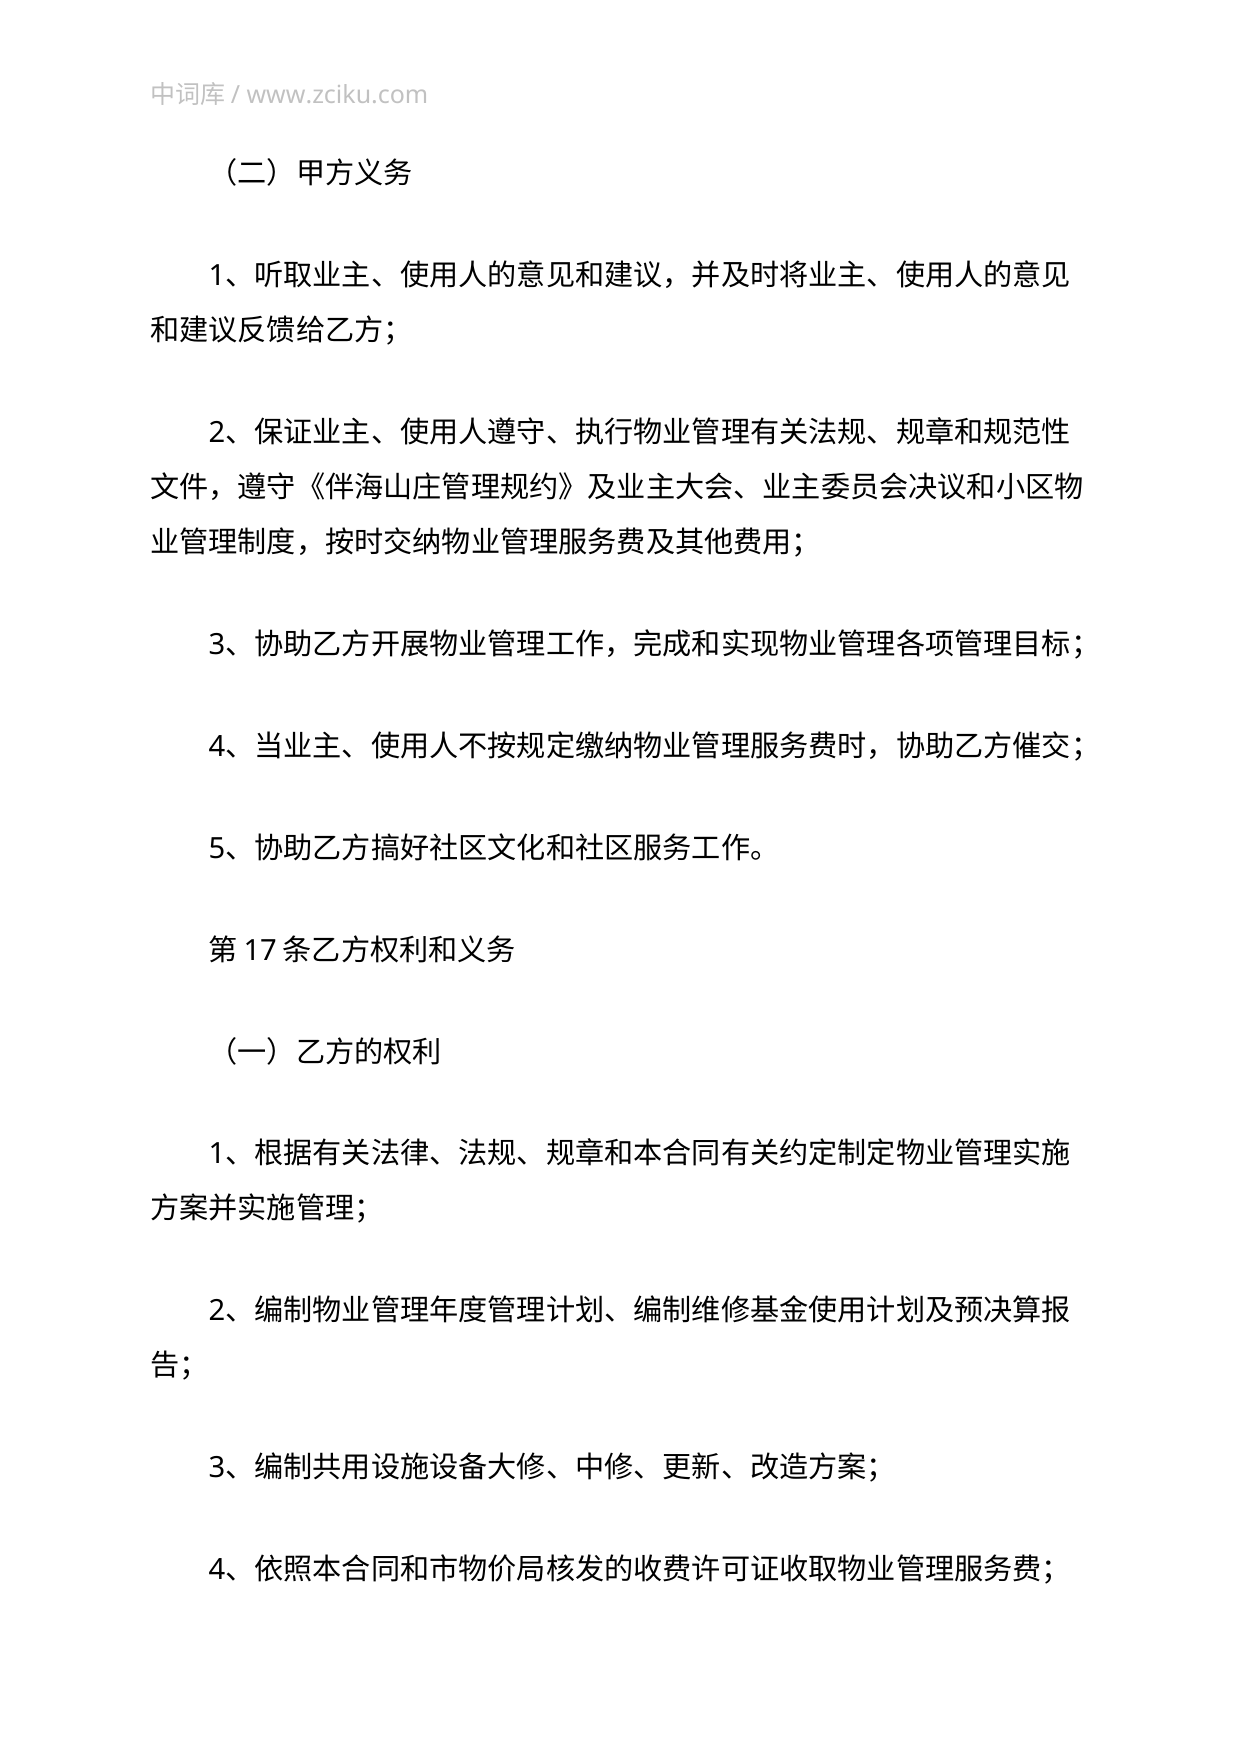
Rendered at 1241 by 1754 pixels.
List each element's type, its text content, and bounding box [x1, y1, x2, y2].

text 3、协助乙方开展物业管理工作，完成和实现物业管理各项管理目标； [150, 620, 1090, 663]
text 1、根据有关法律、法规、规章和本合同有关约定制定物业管理实施方案并实施管理； [150, 1130, 1090, 1227]
text 2、编制物业管理年度管理计划、编制维修基金使用计划及预决算报告； [150, 1287, 1090, 1384]
text 4、依照本合同和市物价局核发的收费许可证收取物业管理服务费； [150, 1545, 1090, 1588]
text （二）甲方义务 [150, 150, 1090, 192]
text 4、当业主、使用人不按规定缴纳物业管理服务费时，协助乙方催交； [150, 722, 1090, 764]
text 3、编制共用设施设备大修、中修、更新、改造方案； [150, 1443, 1090, 1486]
text （一）乙方的权利 [150, 1028, 1090, 1070]
text 1、听取业主、使用人的意见和建议，并及时将业主、使用人的意见和建议反馈给乙方； [150, 252, 1090, 349]
text 第17条乙方权利和义务 [150, 926, 1090, 968]
text 5、协助乙方搞好社区文化和社区服务工作。 [150, 824, 1090, 867]
text 2、保证业主、使用人遵守、执行物业管理有关法规、规章和规范性文件，遵守《伴海山庄管理规约》及业主大会、业主委员会决议和小区物业管理制度，按时交纳物业管理服务费及其他费用； [150, 408, 1090, 561]
